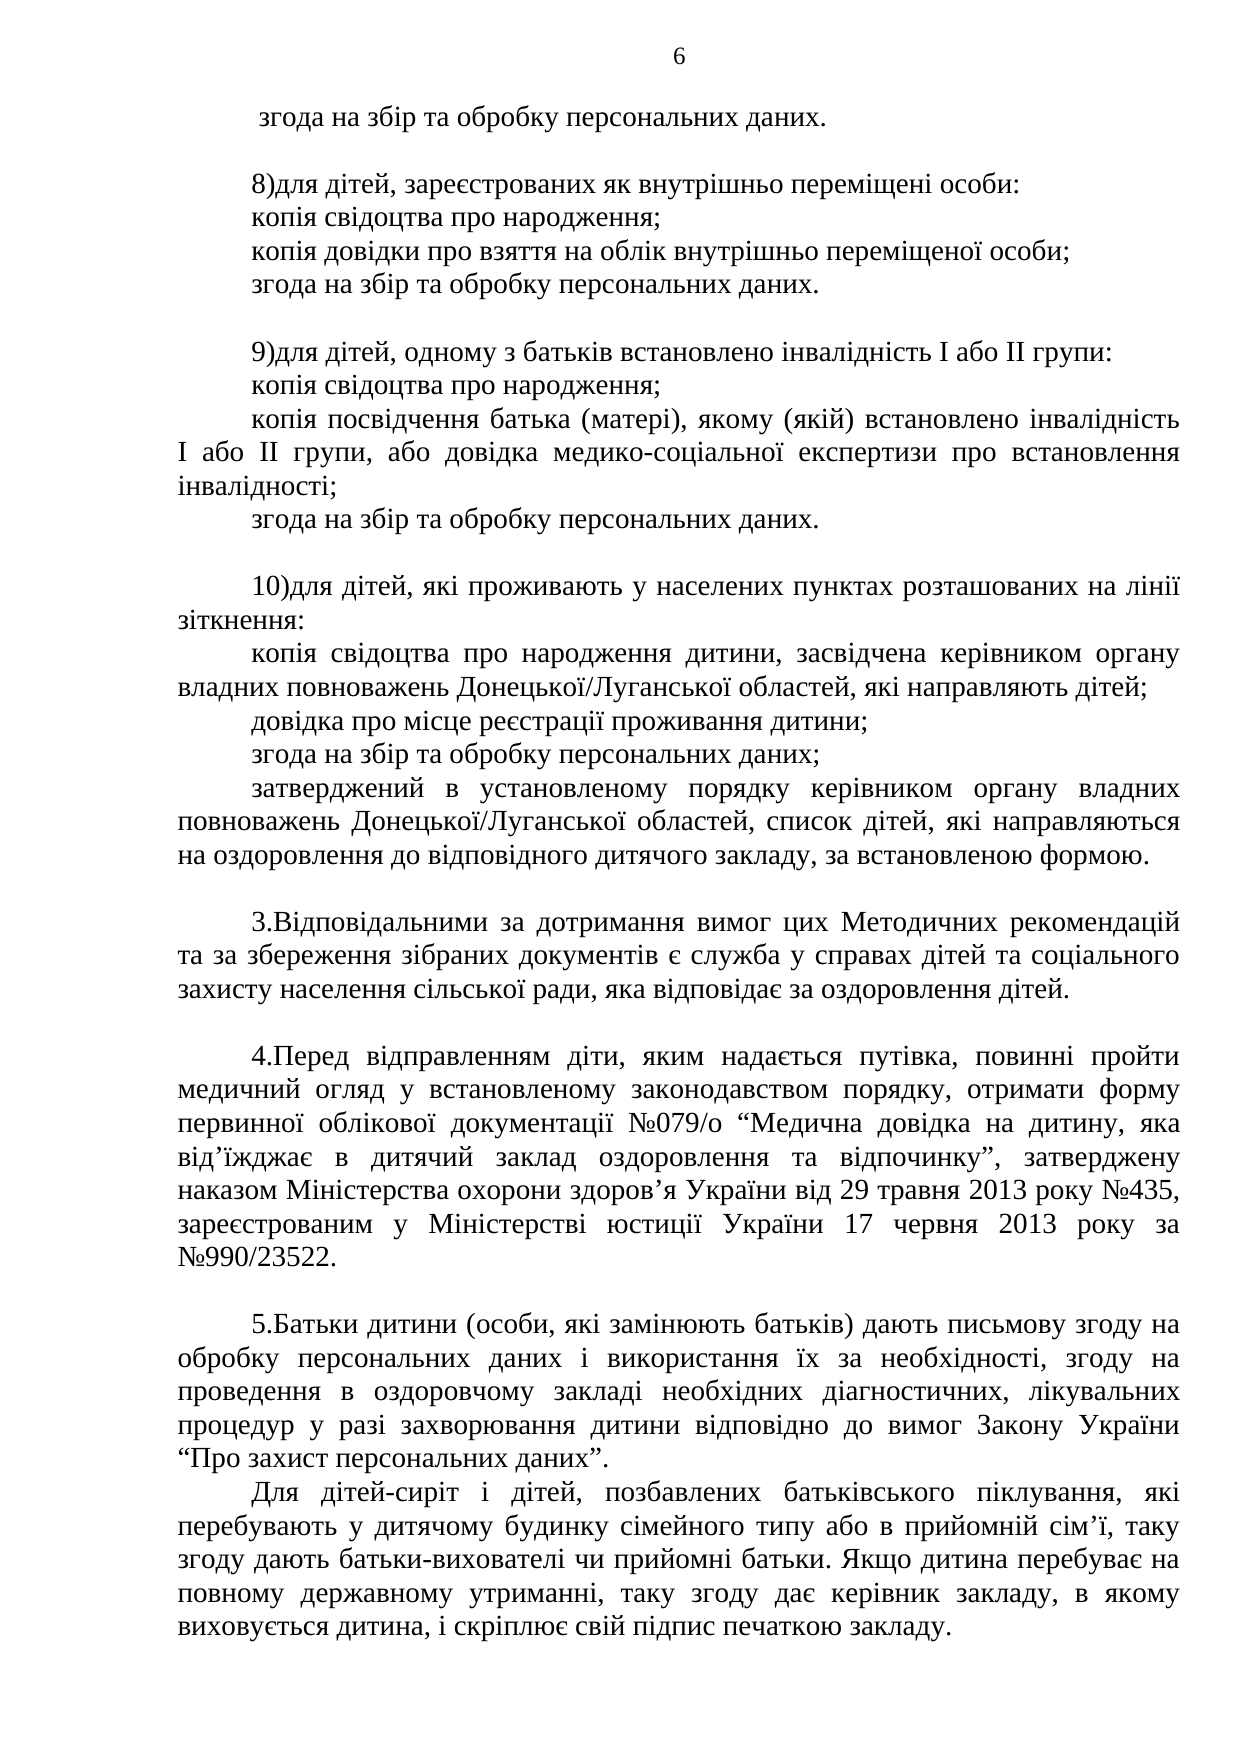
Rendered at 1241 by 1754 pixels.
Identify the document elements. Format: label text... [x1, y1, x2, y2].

text 4.Перед відправленням діти, яким надається путівка, повинні пройти медичний огляд у встановленому законодавством порядку, отримати форму первинної облікової документації №079/о “Медична довідка на дитину, яка від’їжджає в дитячий заклад оздоровлення та відпочинку”, затверджену наказом Міністерства охорони здоров’я України від 29 травня 2013 року №435, зареєстрованим у Міністерстві юстиції України 17 червня 2013 року за №990/23522. [177, 1038, 1181, 1273]
text згода на збір та обробку персональних даних; [177, 736, 1181, 770]
text згода на збір та обробку персональних даних. [177, 99, 1181, 132]
text 10)для дітей, які проживають у населених пунктах розташованих на лінії зіткнення: [177, 568, 1181, 636]
text 3.Відповідальними за дотримання вимог цих Методичних рекомендацій та за збереження зібраних документів є служба у справах дітей та соціального захисту населення сільської ради, яка відповідає за оздоровлення дітей. [177, 904, 1181, 1004]
text згода на збір та обробку персональних даних. [177, 501, 1181, 535]
text Для дітей-сиріт і дітей, позбавлених батьківського піклування, які перебувають у дитячому будинку сімейного типу або в прийомній сім’ї, таку згоду дають батьки-вихователі чи прийомні батьки. Якщо дитина перебуває на повному державному утриманні, таку згоду дає керівник закладу, в якому виховується дитина, і скріплює свій підпис печаткою закладу. [177, 1474, 1181, 1642]
text 9)для дітей, одному з батьків встановлено інвалідність І або II групи: [177, 334, 1181, 367]
text копія свідоцтва про народження; [177, 199, 1181, 233]
text 5.Батьки дитини (особи, які замінюють батьків) дають письмову згоду на обробку персональних даних і використання їх за необхідності, згоду на проведення в оздоровчому закладі необхідних діагностичних, лікувальних процедур у разі захворювання дитини відповідно до вимог Закону України “Про захист персональних даних”. [177, 1306, 1181, 1474]
text довідка про місце реєстрації проживання дитини; [177, 703, 1181, 736]
text копія свідоцтва про народження дитини, засвідчена керівником органу владних повноважень Донецької/Луганської областей, які направляють дітей; [177, 636, 1181, 703]
text копія довідки про взяття на облік внутрішньо переміщеної особи; [177, 233, 1181, 267]
text 8)для дітей, зареєстрованих як внутрішньо переміщені особи: [177, 166, 1181, 199]
text копія свідоцтва про народження; [177, 367, 1181, 401]
text затверджений в установленому порядку керівником органу владних повноважень Донецької/Луганської областей, список дітей, які направляються на оздоровлення до відповідного дитячого закладу, за встановленою формою. [177, 770, 1181, 870]
text згода на збір та обробку персональних даних. [177, 267, 1181, 300]
text копія посвідчення батька (матері), якому (якій) встановлено інвалідність І або II групи, або довідка медико-соціальної експертизи про встановлення інвалідності; [177, 401, 1181, 501]
